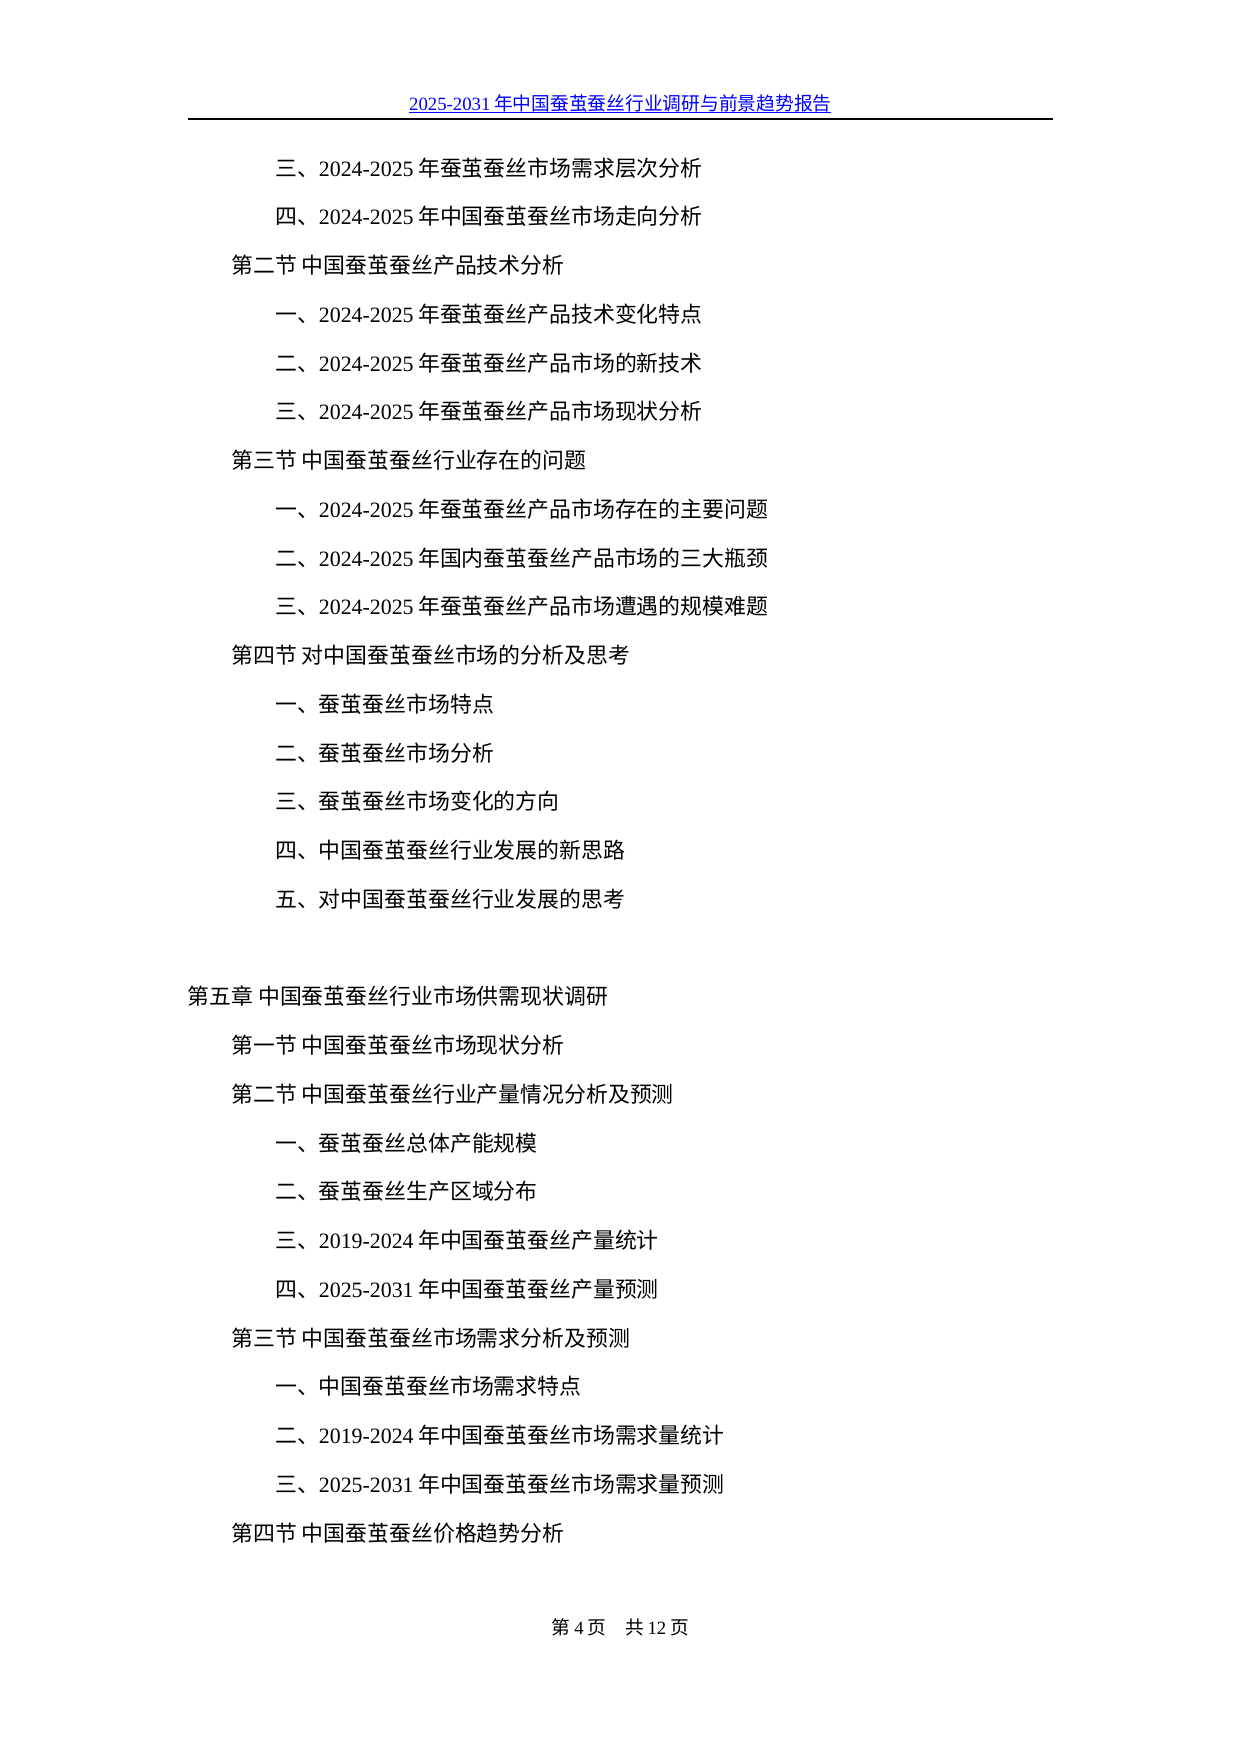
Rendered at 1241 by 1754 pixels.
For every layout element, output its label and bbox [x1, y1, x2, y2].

text [187, 150, 1053, 1548]
